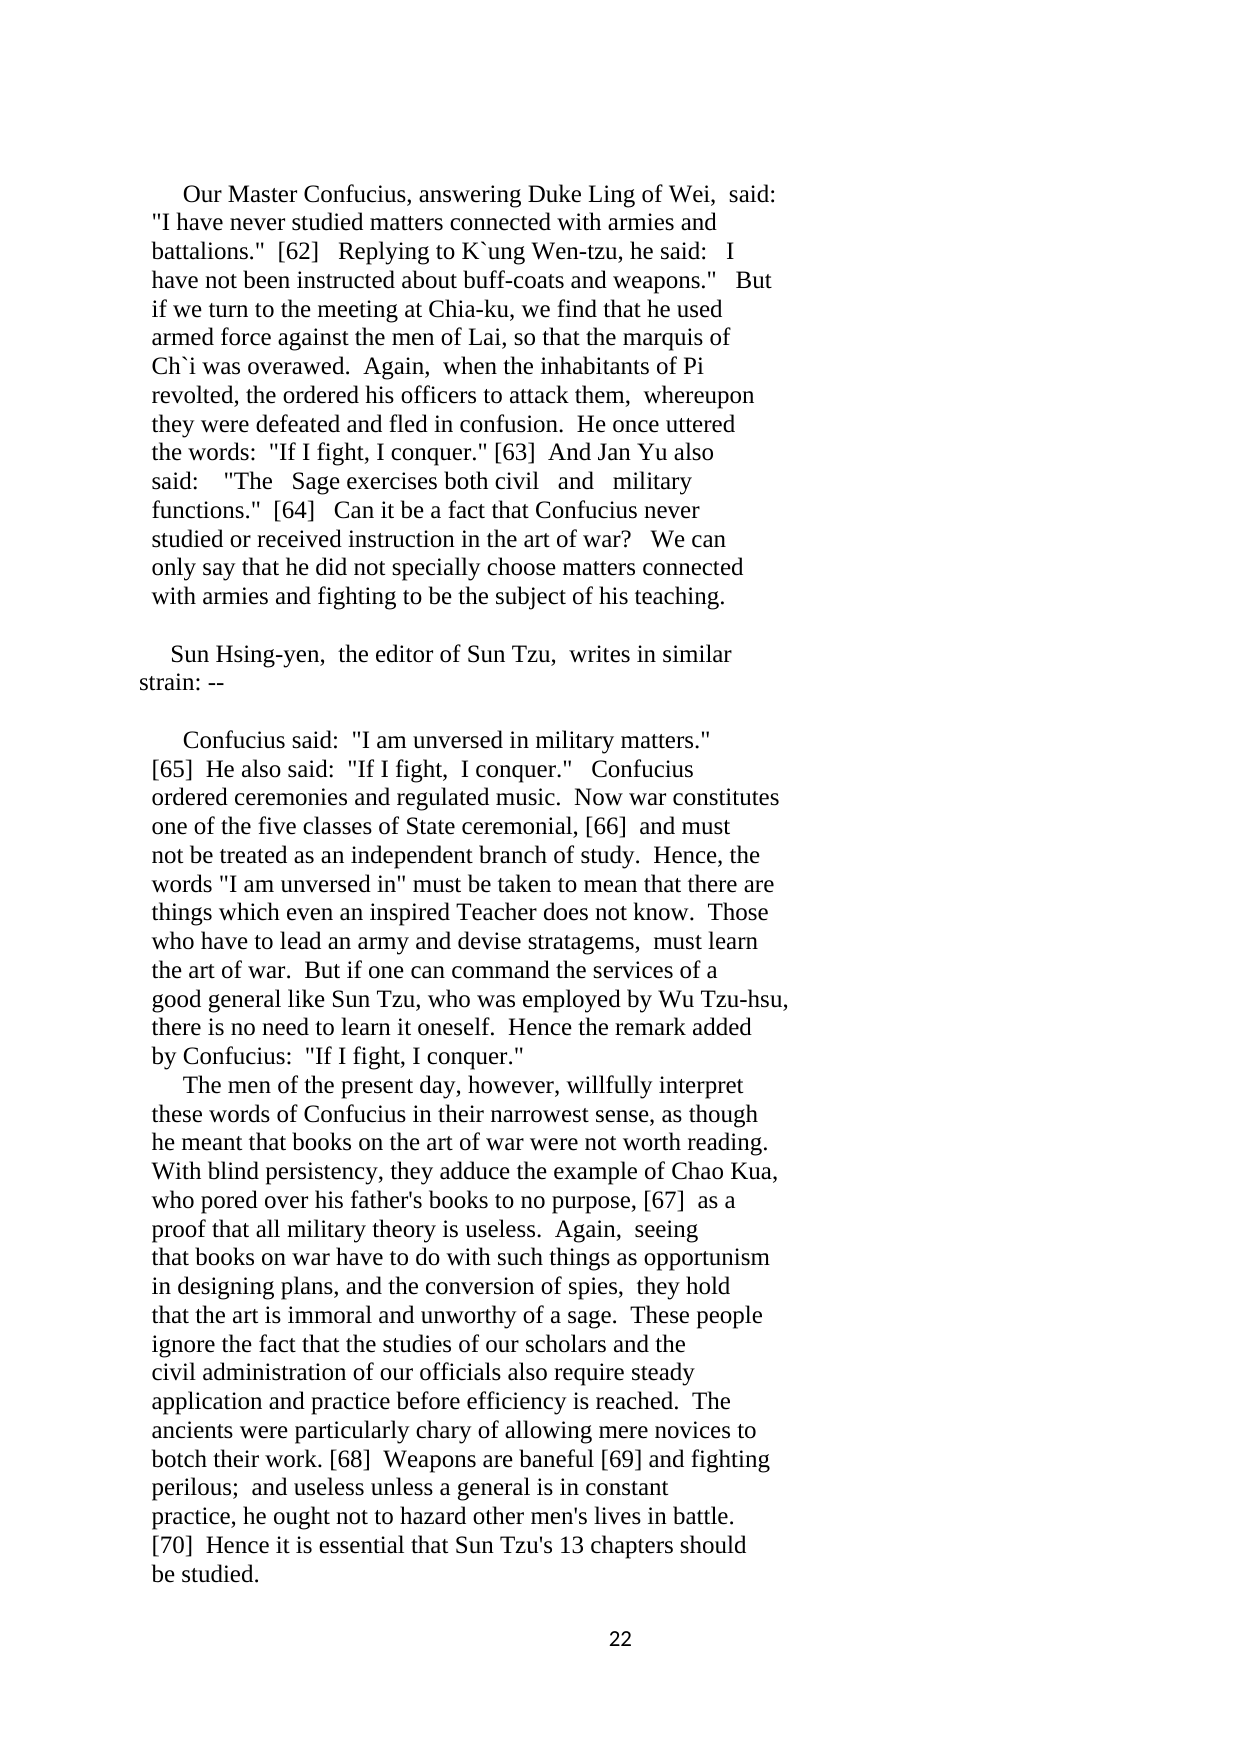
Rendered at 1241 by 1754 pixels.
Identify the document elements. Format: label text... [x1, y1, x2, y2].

text practice, he ought not to hazard other men's lives in battle. [139, 1501, 1101, 1530]
text Our Master Confucius, answering Duke Ling of Wei, said: [139, 179, 1101, 207]
text perilous; and useless unless a general is in constant [139, 1472, 1101, 1501]
text application and practice before efficiency is reached. The [139, 1386, 1101, 1415]
text studied or received instruction in the art of war? We can [139, 524, 1101, 552]
text that the art is immoral and unworthy of a sage. These people [139, 1300, 1101, 1329]
text who have to lead an army and devise stratagems, must learn [139, 926, 1101, 955]
text Ch`i was overawed. Again, when the inhabitants of Pi [139, 351, 1101, 380]
text by Confucius: "If I fight, I conquer." [139, 1041, 1101, 1070]
text battalions." [62] Replying to K`ung Wen-tzu, he said: I [139, 236, 1101, 265]
text strain: -- [139, 667, 1101, 696]
text who pored over his father's books to no purpose, [67] as a [139, 1185, 1101, 1214]
text revolted, the ordered his officers to attack them, whereupon [139, 380, 1101, 409]
text in designing plans, and the conversion of spies, they hold [139, 1271, 1101, 1300]
text said: "The Sage exercises both civil and military [139, 466, 1101, 495]
text words "I am unversed in" must be taken to mean that there are [139, 869, 1101, 897]
text there is no need to learn it oneself. Hence the remark added [139, 1012, 1101, 1041]
text good general like Sun Tzu, who was employed by Wu Tzu-hsu, [139, 984, 1101, 1012]
text things which even an inspired Teacher does not know. Those [139, 897, 1101, 926]
text proof that all military theory is useless. Again, seeing [139, 1214, 1101, 1242]
text ignore the fact that the studies of our scholars and the [139, 1329, 1101, 1357]
text The men of the present day, however, willfully interpret [139, 1070, 1101, 1099]
text if we turn to the meeting at Chia-ku, we find that he used [139, 294, 1101, 322]
text botch their work. [68] Weapons are baneful [69] and fighting [139, 1444, 1101, 1472]
text [70] Hence it is essential that Sun Tzu's 13 chapters should [139, 1530, 1101, 1559]
text he meant that books on the art of war were not worth reading. [139, 1127, 1101, 1156]
text civil administration of our officials also require steady [139, 1357, 1101, 1386]
text only say that he did not specially choose matters connected [139, 552, 1101, 581]
text they were defeated and fled in confusion. He once uttered [139, 409, 1101, 437]
text "I have never studied matters connected with armies and [139, 207, 1101, 236]
text [65] He also said: "If I fight, I conquer." Confucius [139, 754, 1101, 782]
text these words of Confucius in their narrowest sense, as though [139, 1099, 1101, 1127]
text with armies and fighting to be the subject of his teaching. [139, 581, 1101, 610]
text be studied. [139, 1559, 1101, 1587]
text one of the five classes of State ceremonial, [66] and must [139, 811, 1101, 840]
text have not been instructed about buff-coats and weapons." But [139, 265, 1101, 294]
text the art of war. But if one can command the services of a [139, 955, 1101, 984]
text not be treated as an independent branch of study. Hence, the [139, 840, 1101, 869]
text functions." [64] Can it be a fact that Confucius never [139, 495, 1101, 524]
text ordered ceremonies and regulated music. Now war constitutes [139, 782, 1101, 811]
text that books on war have to do with such things as opportunism [139, 1242, 1101, 1271]
text the words: "If I fight, I conquer." [63] And Jan Yu also [139, 437, 1101, 466]
text Confucius said: "I am unversed in military matters." [139, 725, 1101, 754]
text ancients were particularly chary of allowing mere novices to [139, 1415, 1101, 1444]
text With blind persistency, they adduce the example of Chao Kua, [139, 1156, 1101, 1185]
text Sun Hsing-yen, the editor of Sun Tzu, writes in similar [139, 639, 1101, 667]
text armed force against the men of Lai, so that the marquis of [139, 322, 1101, 351]
